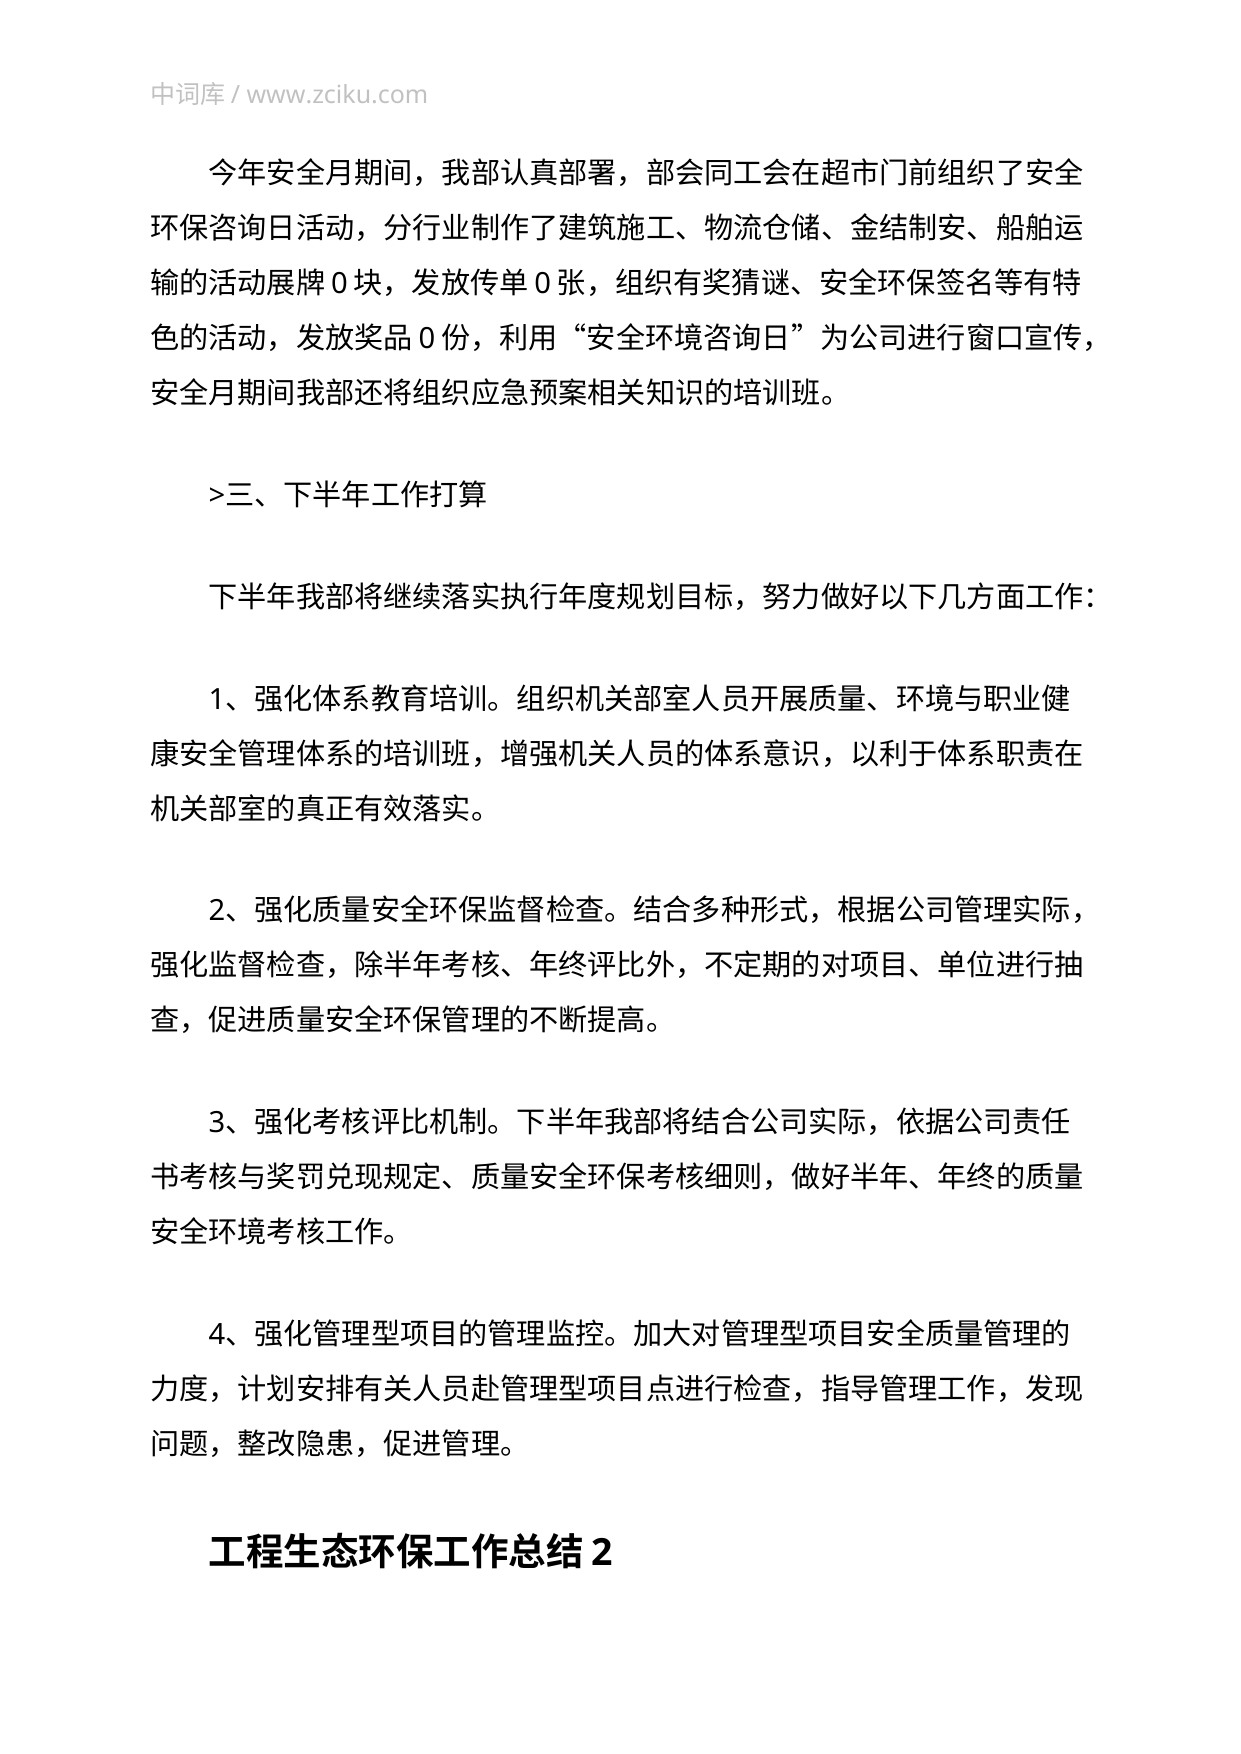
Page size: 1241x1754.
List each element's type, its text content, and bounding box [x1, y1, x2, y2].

text 1、强化体系教育培训。组织机关部室人员开展质量、环境与职业健康安全管理体系的培训班，增强机关人员的体系意识，以利于体系职责在机关部室的真正有效落实。 [150, 675, 1090, 827]
text 工程生态环保工作总结2 [150, 1522, 1090, 1576]
text >三、下半年工作打算 [150, 472, 1090, 514]
text 4、强化管理型项目的管理监控。加大对管理型项目安全质量管理的力度，计划安排有关人员赴管理型项目点进行检查，指导管理工作，发现问题，整改隐患，促进管理。 [150, 1310, 1090, 1462]
text 2、强化质量安全环保监督检查。结合多种形式，根据公司管理实际，强化监督检查，除半年考核、年终评比外，不定期的对项目、单位进行抽查，促进质量安全环保管理的不断提高。 [150, 887, 1090, 1039]
text 3、强化考核评比机制。下半年我部将结合公司实际，依据公司责任书考核与奖罚兑现规定、质量安全环保考核细则，做好半年、年终的质量安全环境考核工作。 [150, 1099, 1090, 1251]
text 下半年我部将继续落实执行年度规划目标，努力做好以下几方面工作： [150, 573, 1090, 616]
text 今年安全月期间，我部认真部署，部会同工会在超市门前组织了安全环保咨询日活动，分行业制作了建筑施工、物流仓储、金结制安、船舶运输的活动展牌0块，发放传单0张，组织有奖猜谜、安全环保签名等有特色的活动，发放奖品0份，利用“安全环境咨询日”为公司进行窗口宣传，安全月期间我部还将组织应急预案相关知识的培训班。 [150, 150, 1090, 412]
